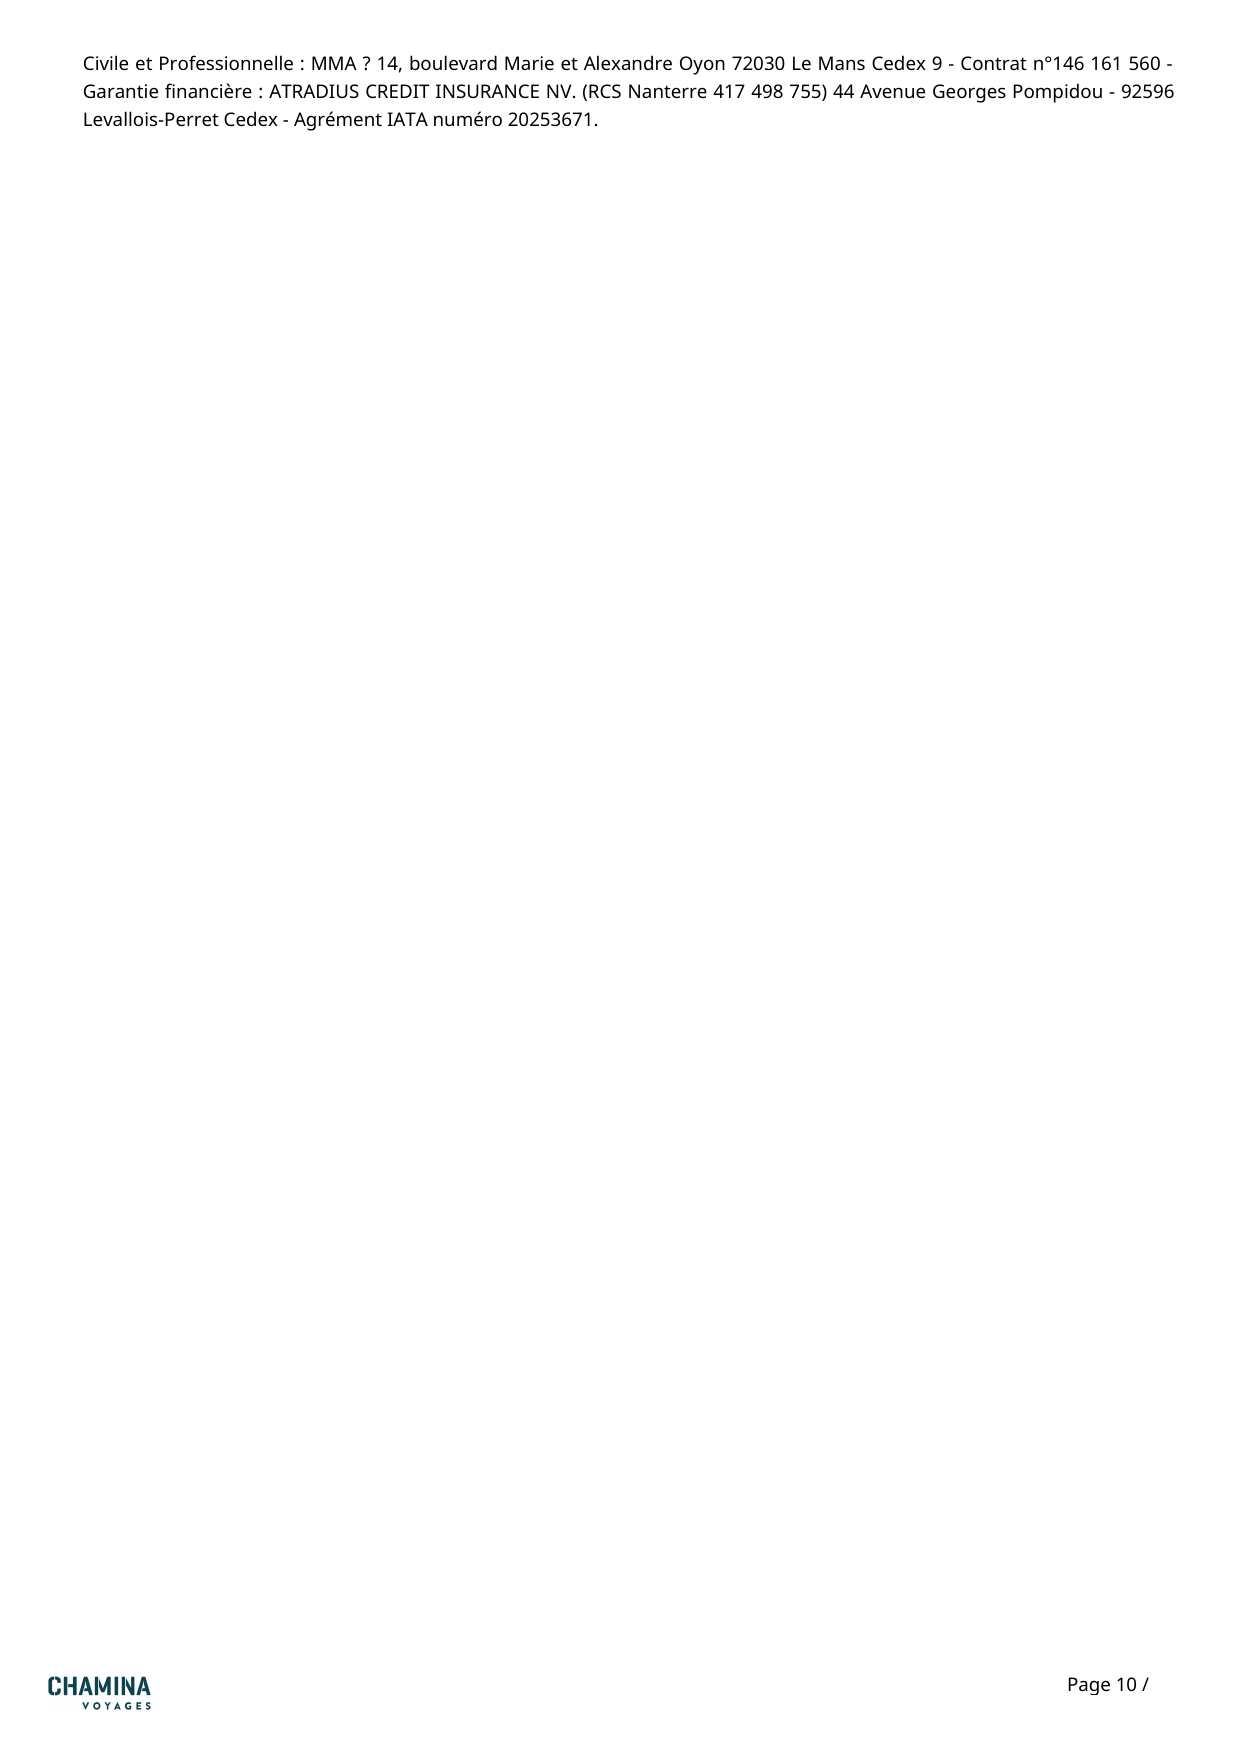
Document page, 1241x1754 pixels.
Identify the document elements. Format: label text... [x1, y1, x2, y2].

picture [48, 1676, 152, 1712]
text Civile et Professionnelle : MMA ? 14, boulevard Marie et Alexandre Oyon 72030 Le Mans Cedex 9 - Contrat n°146 161 560 - Garantie financière : ATRADIUS CREDIT INSURANCE NV. (RCS Nanterre 417 498 755) 44 Avenue Georges Pompidou - 92596 Levallois-Perret Cedex - Agrément IATA numéro 20253671. [83, 50, 1176, 132]
